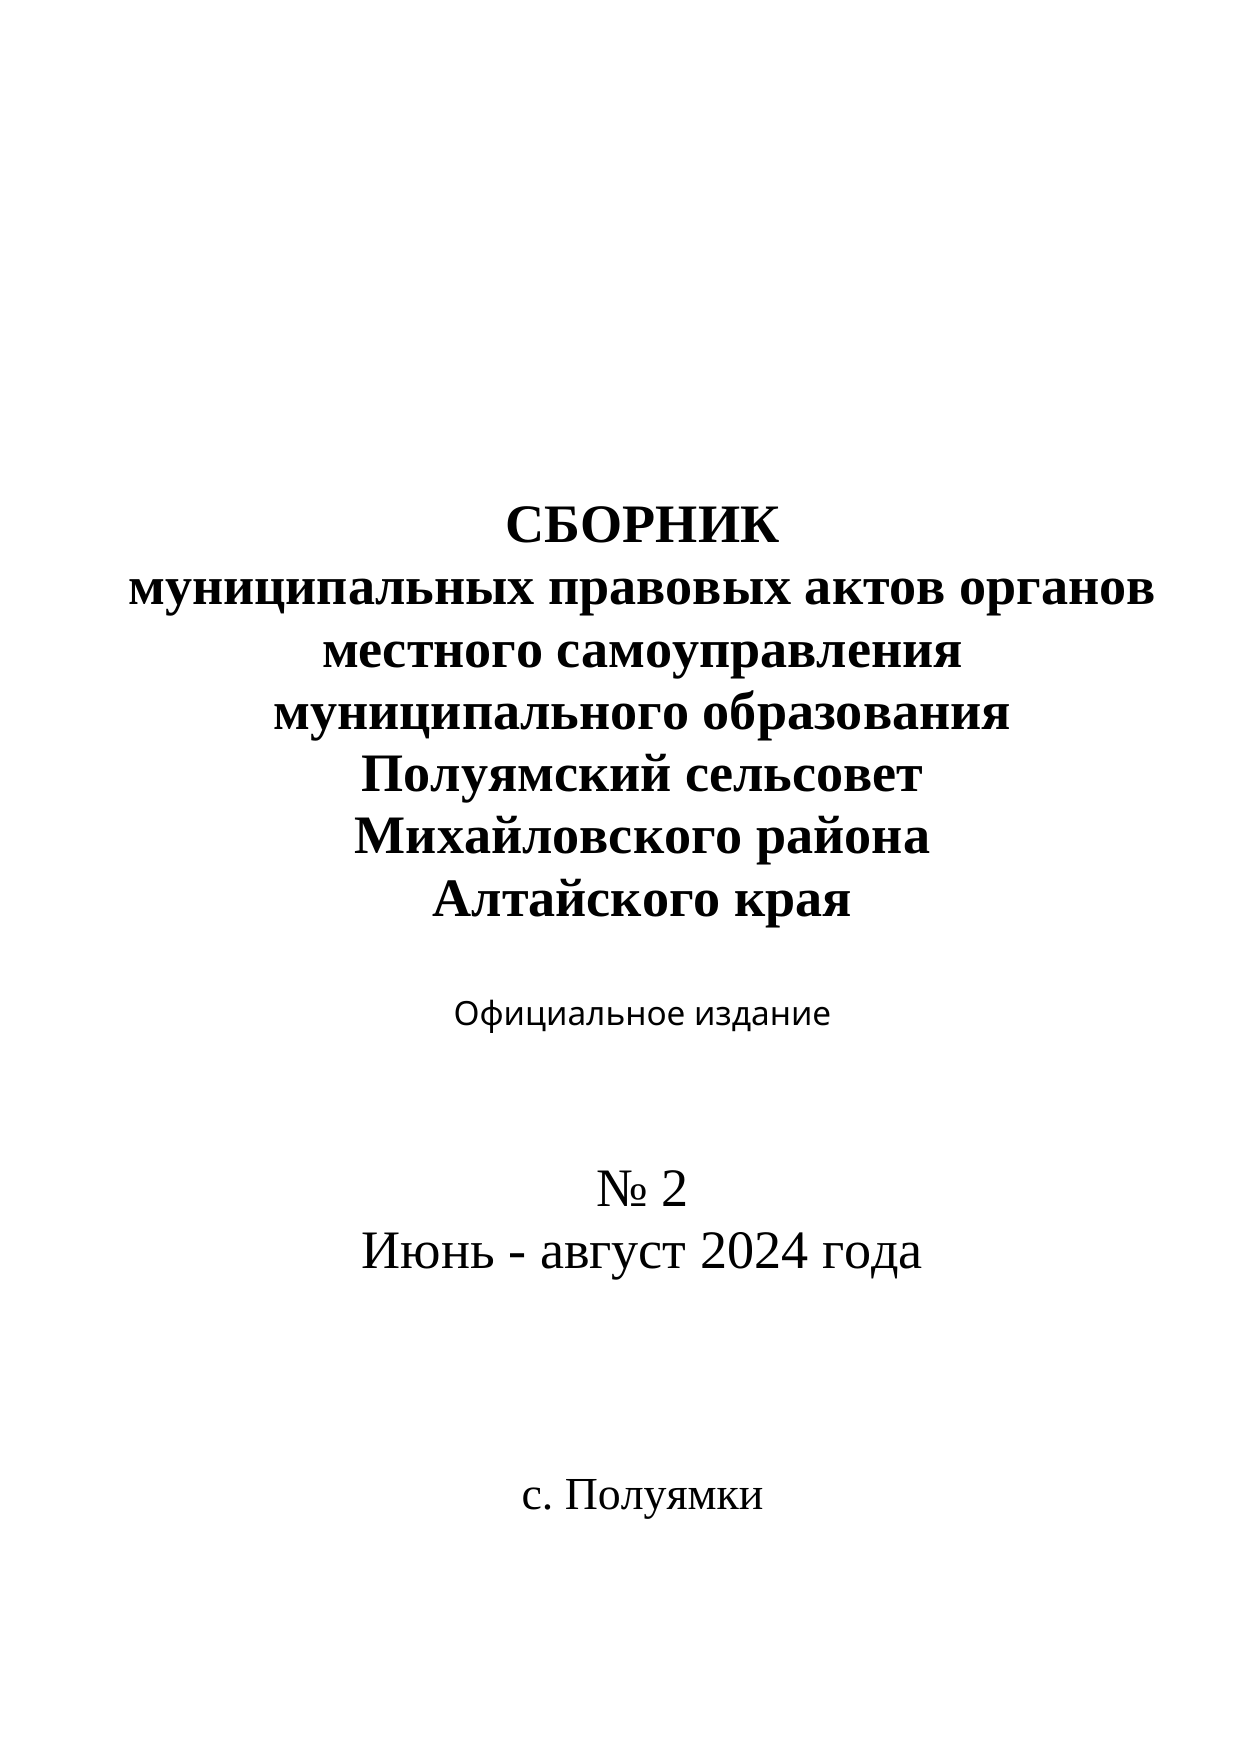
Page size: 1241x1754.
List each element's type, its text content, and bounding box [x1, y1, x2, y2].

text Официальное издание [118, 990, 1167, 1036]
text Михайловского района [118, 803, 1167, 866]
text Полуямский сельсовет [118, 741, 1167, 803]
text Июнь - август 2024 года [118, 1218, 1167, 1280]
text с. Полуямки [118, 1467, 1167, 1519]
text № 2 [118, 1155, 1167, 1218]
text муниципальных правовых актов органов местного самоуправления муниципального образования [118, 554, 1167, 741]
text Алтайского края [118, 866, 1167, 928]
text СБОРНИК [118, 492, 1167, 554]
